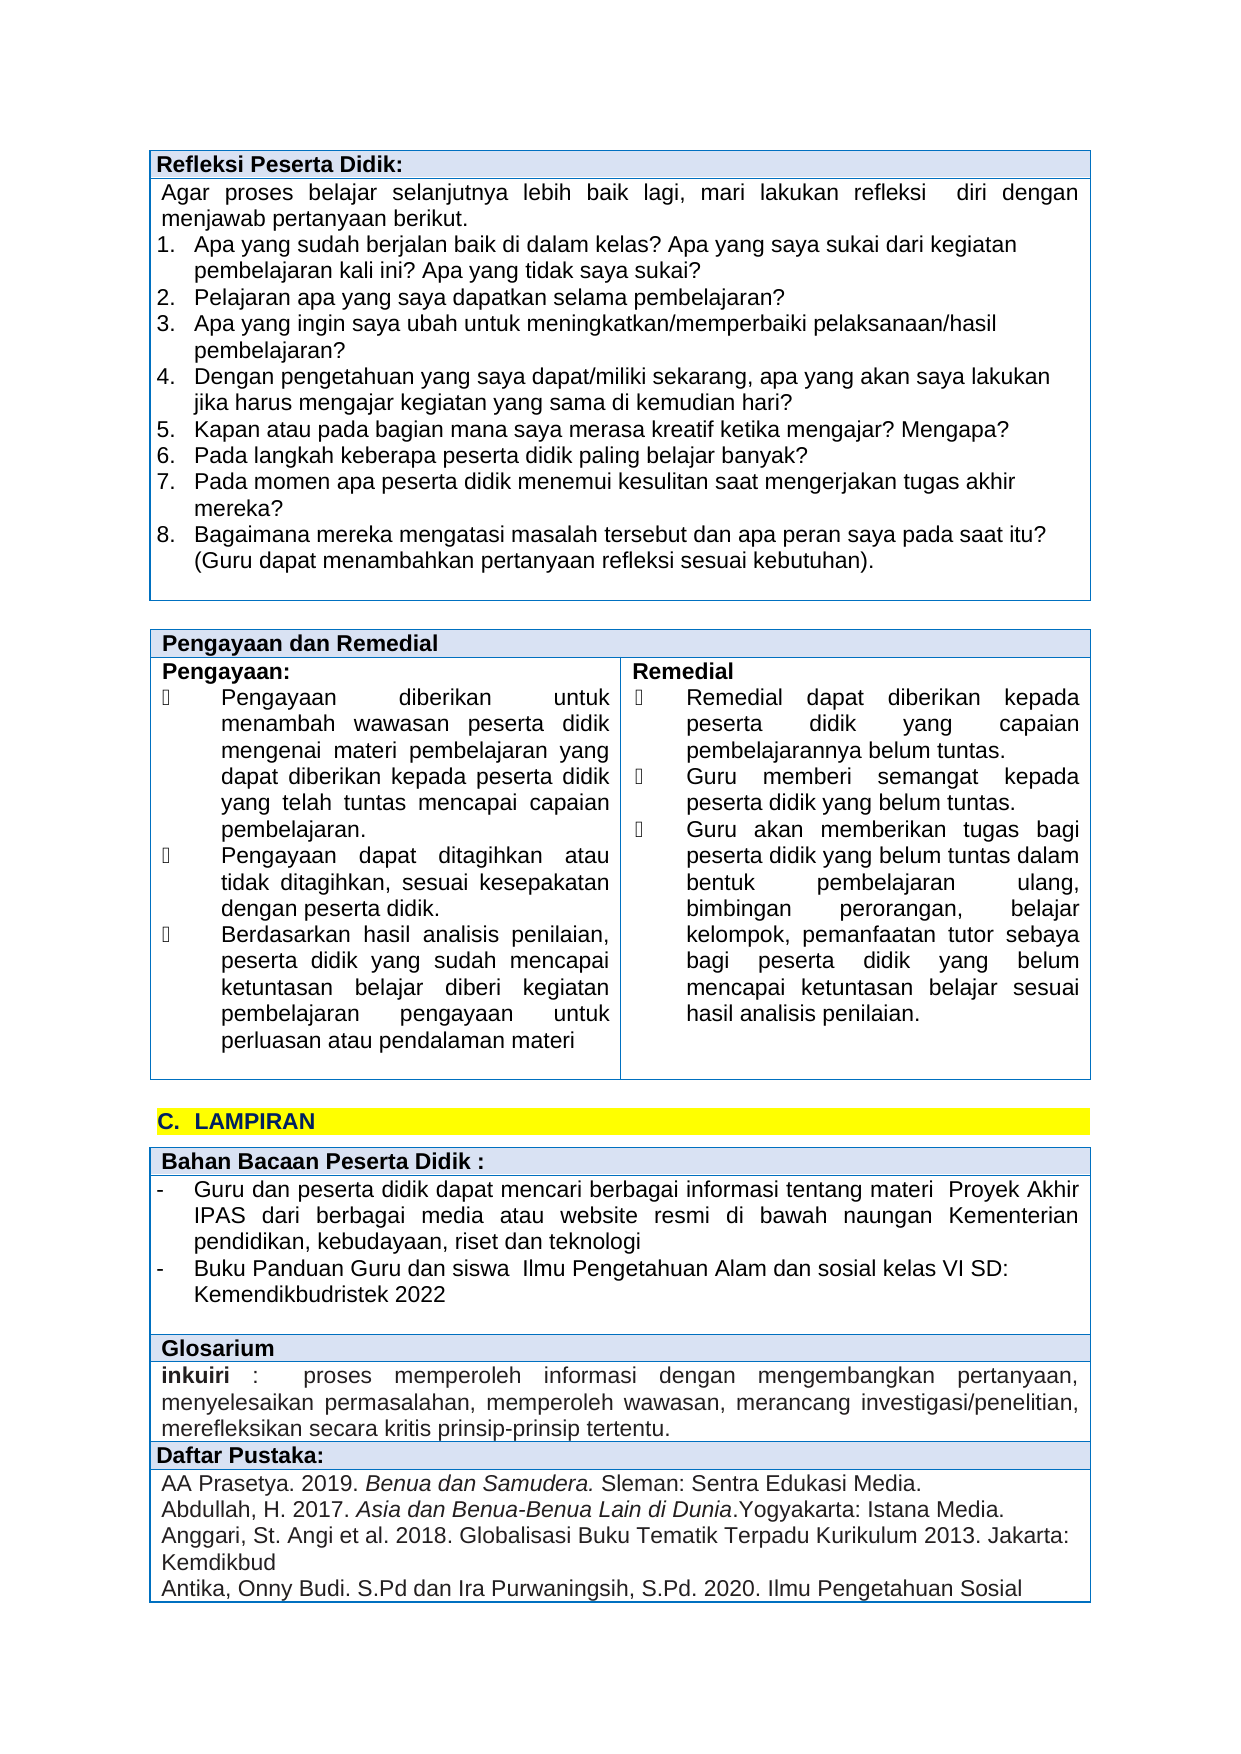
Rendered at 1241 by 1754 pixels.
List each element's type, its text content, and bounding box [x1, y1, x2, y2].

table_cell Refleksi Peserta Didik: [151, 151, 1090, 177]
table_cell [151, 1470, 1090, 1601]
table_cell Glosarium [151, 1335, 1090, 1361]
table_cell Guru dan peserta didik dapat mencari berbagai informasi tentang materi Proyek Akhir IPAS dari berbagai media atau website resmi di bawah naungan Kementerian pendidikan, kebudayaan, riset dan teknologi Buku Panduan Guru dan siswa Ilmu Pengetahuan Alam dan sosial kelas VI SD: Kemendikbudristek 2022 [151, 1176, 1090, 1334]
table_header Pengayaan dan Remedial [151, 630, 1090, 657]
table_cell Pengayaan: Pengayaan diberikan untuk menambah wawasan peserta didik mengenai materi pembelajaran yang dapat diberikan kepada peserta didik yang telah tuntas mencapai capaian pembelajaran. Pengayaan dapat ditagihkan atau tidak ditagihkan, sesuai kesepakatan dengan peserta didik. Berdasarkan hasil analisis penilaian, peserta didik yang sudah mencapai ketuntasan belajar diberi kegiatan pembelajaran pengayaan untuk perluasan atau pendalaman materi [151, 658, 620, 1079]
table_header Bahan Bacaan Peserta Didik : [151, 1148, 1090, 1174]
table_cell inkuiri : proses memperoleh informasi dengan mengembangkan pertanyaan, menyelesaikan permasalahan, memperoleh wawasan, merancang investigasi/penelitian, merefleksikan secara kritis prinsip-prinsip tertentu. [151, 1362, 1090, 1441]
table_cell Daftar Pustaka: [151, 1442, 1090, 1469]
list LAMPIRAN [157, 1108, 1090, 1135]
table_cell Remedial Remedial dapat diberikan kepada peserta didik yang capaian pembelajarannya belum tuntas. Guru memberi semangat kepada peserta didik yang belum tuntas. Guru akan memberikan tugas bagi peserta didik yang belum tuntas dalam bentuk pembelajaran ulang, bimbingan perorangan, belajar kelompok, pemanfaatan tutor sebaya bagi peserta didik yang belum mencapai ketuntasan belajar sesuai hasil analisis penilaian. [621, 658, 1090, 1079]
table_cell Agar proses belajar selanjutnya lebih baik lagi, mari lakukan refleksi diri dengan menjawab pertanyaan berikut. Apa yang sudah berjalan baik di dalam kelas? Apa yang saya sukai dari kegiatan pembelajaran kali ini? Apa yang tidak saya sukai? Pelajaran apa yang saya dapatkan selama pembelajaran? Apa yang ingin saya ubah untuk meningkatkan/memperbaiki pelaksanaan/hasil pembelajaran? Dengan pengetahuan yang saya dapat/miliki sekarang, apa yang akan saya lakukan jika harus mengajar kegiatan yang sama di kemudian hari? Kapan atau pada bagian mana saya merasa kreatif ketika mengajar? Mengapa? Pada langkah keberapa peserta didik paling belajar banyak? Pada momen apa peserta didik menemui kesulitan saat mengerjakan tugas akhir mereka? Bagaimana mereka mengatasi masalah tersebut dan apa peran saya pada saat itu? (Guru dapat menambahkan pertanyaan refleksi sesuai kebutuhan). [151, 179, 1090, 600]
